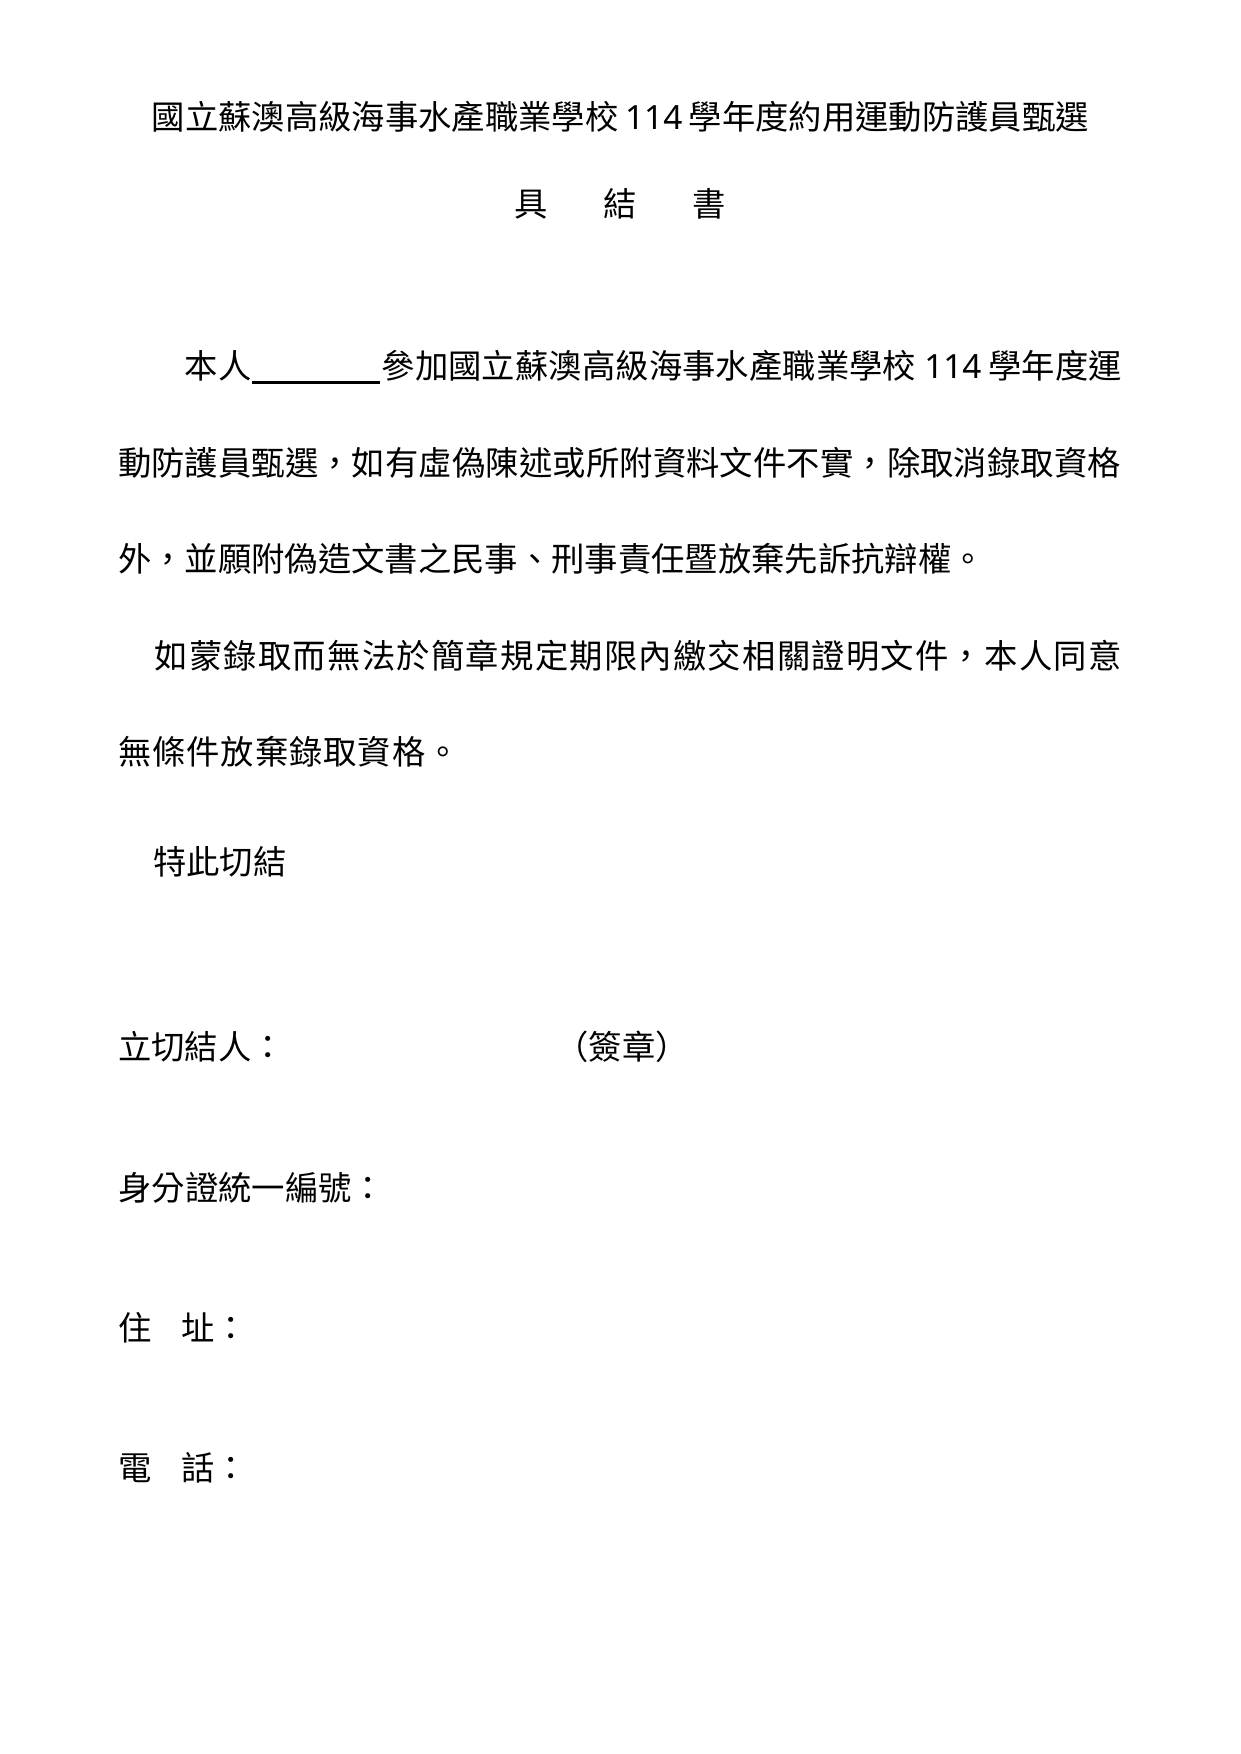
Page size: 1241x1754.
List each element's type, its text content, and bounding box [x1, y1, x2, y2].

text 特此切結 [118, 822, 1122, 897]
text 本人 參加國立蘇澳高級海事水產職業學校114學年度運動防護員甄選，如有虛偽陳述或所附資料文件不實，除取消錄取資格外，並願附偽造文書之民事、刑事責任暨放棄先訴抗辯權。 [118, 340, 1122, 581]
text 身分證統一編號： [118, 1161, 1122, 1209]
text 如蒙錄取而無法於簡章規定期限內繳交相關證明文件，本人同意無條件放棄錄取資格。 [118, 629, 1122, 774]
text 電 話： [118, 1442, 1122, 1490]
text 國立蘇澳高級海事水產職業學校114學年度約用運動防護員甄選 [118, 77, 1122, 152]
text 立切結人： （簽章） [118, 1021, 1122, 1069]
text 具 結 書 [118, 165, 1122, 240]
text 住 址： [118, 1302, 1122, 1350]
